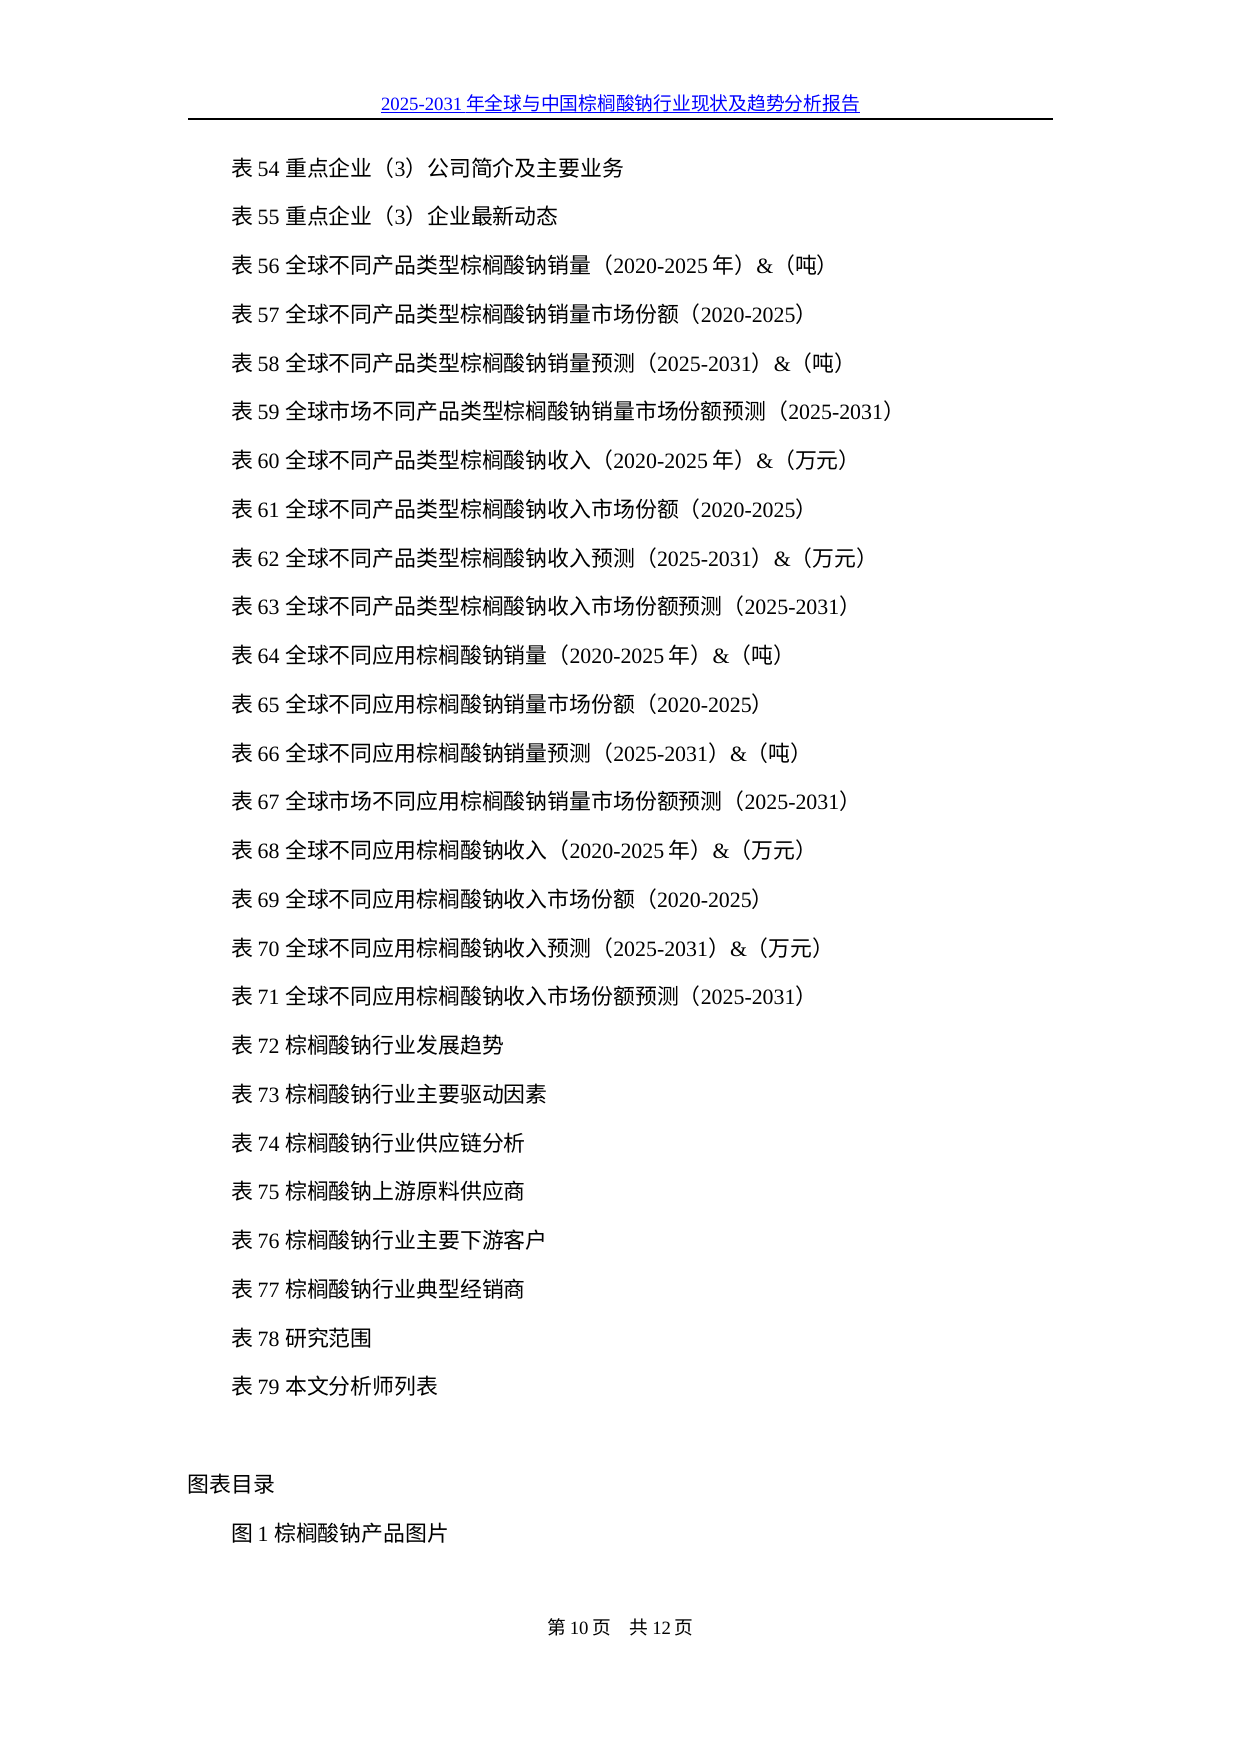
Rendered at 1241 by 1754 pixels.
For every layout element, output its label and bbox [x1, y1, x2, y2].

text [187, 150, 1053, 1548]
